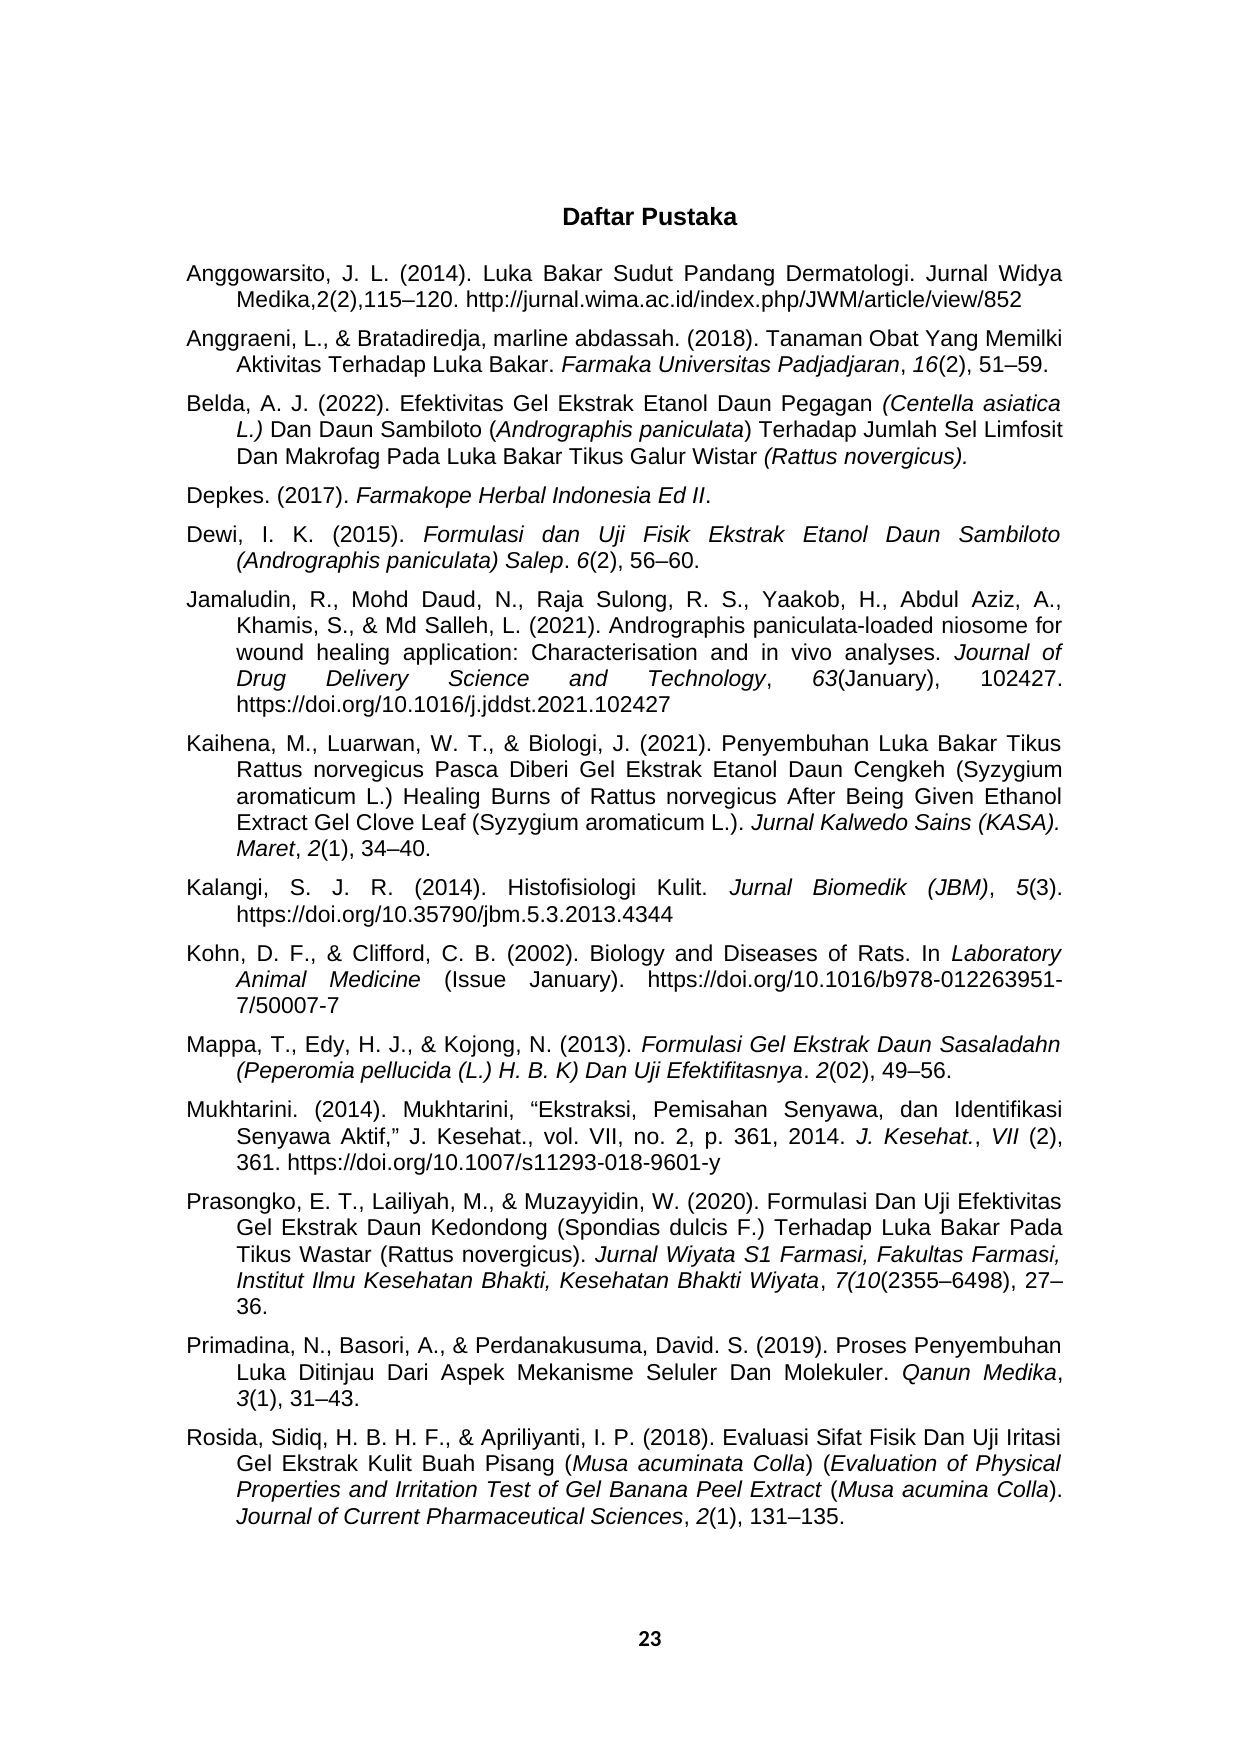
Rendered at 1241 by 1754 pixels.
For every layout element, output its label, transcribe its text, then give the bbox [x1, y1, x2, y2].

subtitle Daftar Pustaka [236, 202, 1063, 231]
